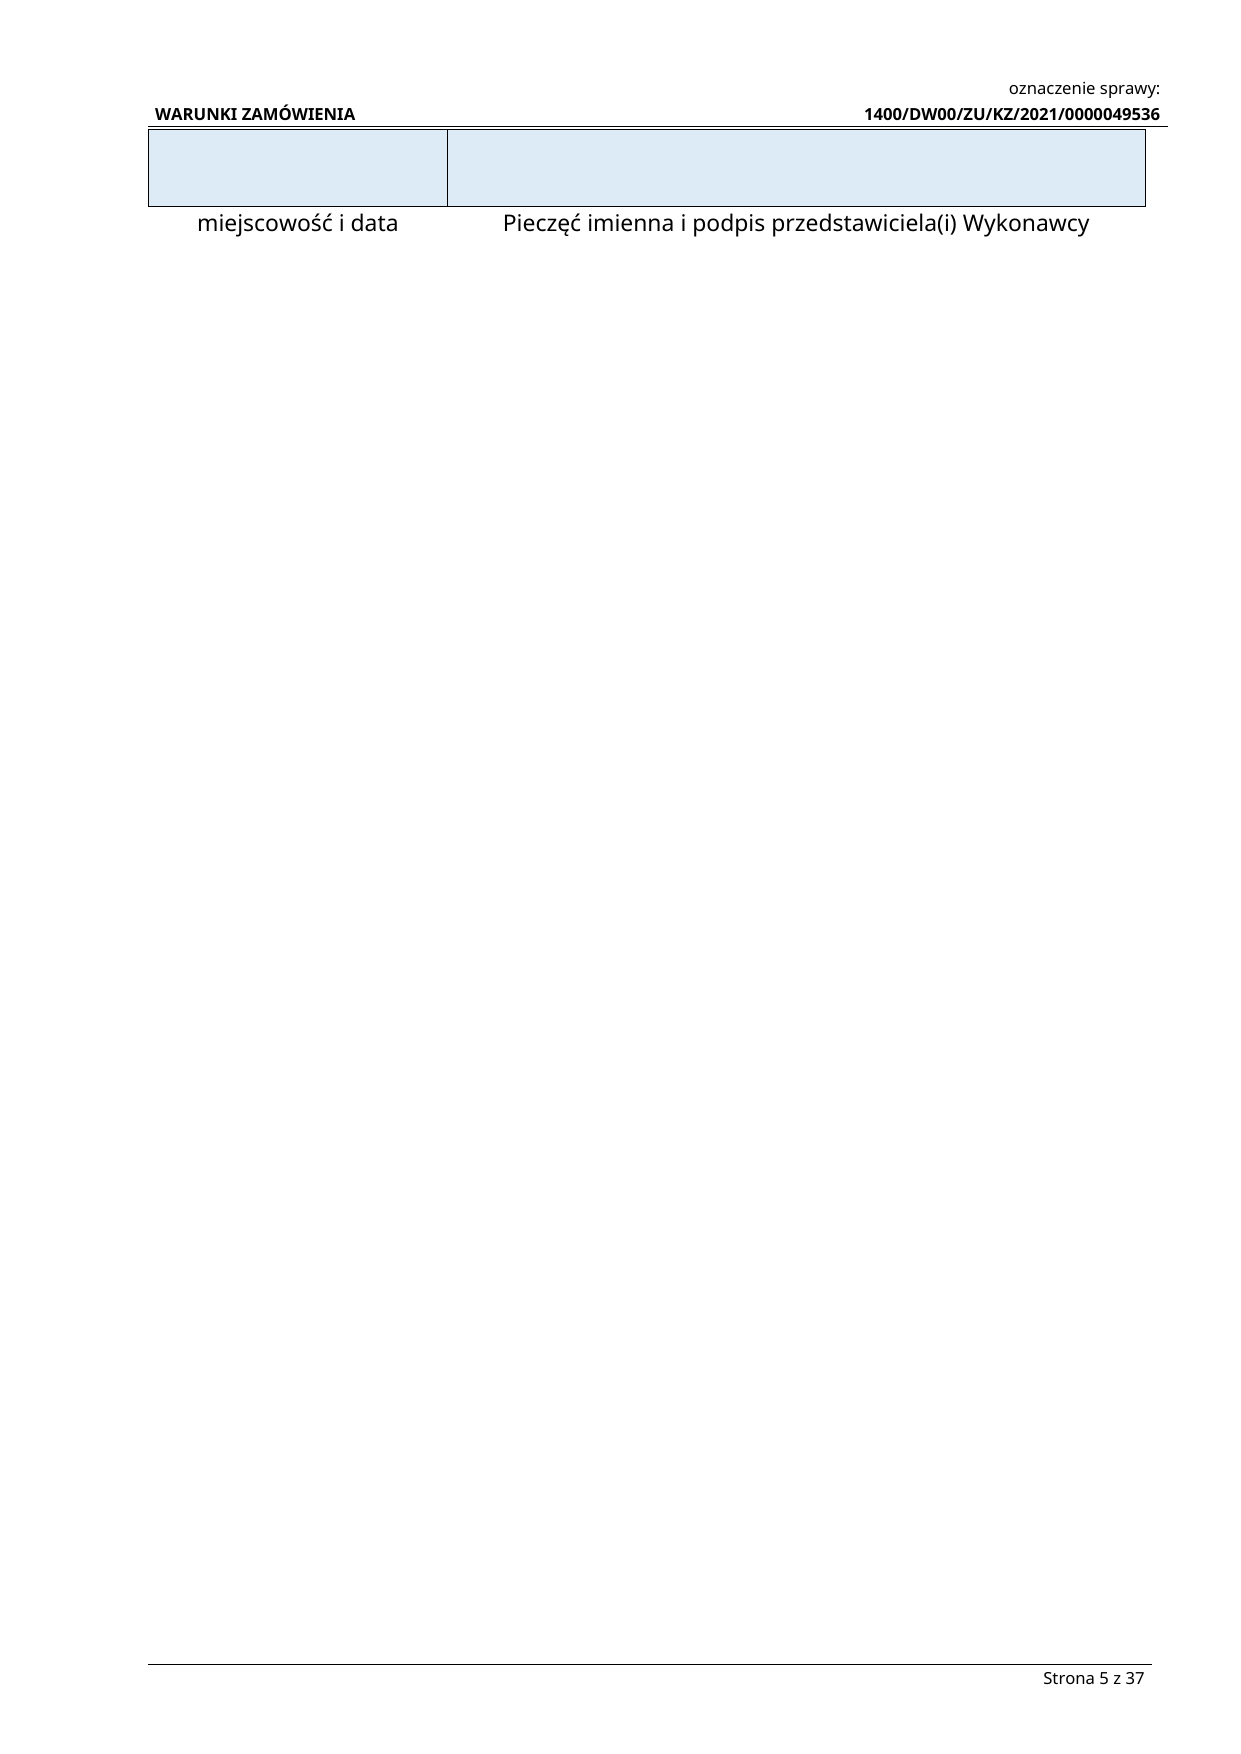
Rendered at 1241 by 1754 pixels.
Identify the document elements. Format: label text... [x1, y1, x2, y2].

table_cell [149, 130, 447, 206]
table_cell Pieczęć imienna i podpis przedstawiciela(i) Wykonawcy [447, 207, 1145, 238]
table_cell miejscowość i data [148, 207, 447, 238]
table_cell [448, 130, 1145, 206]
